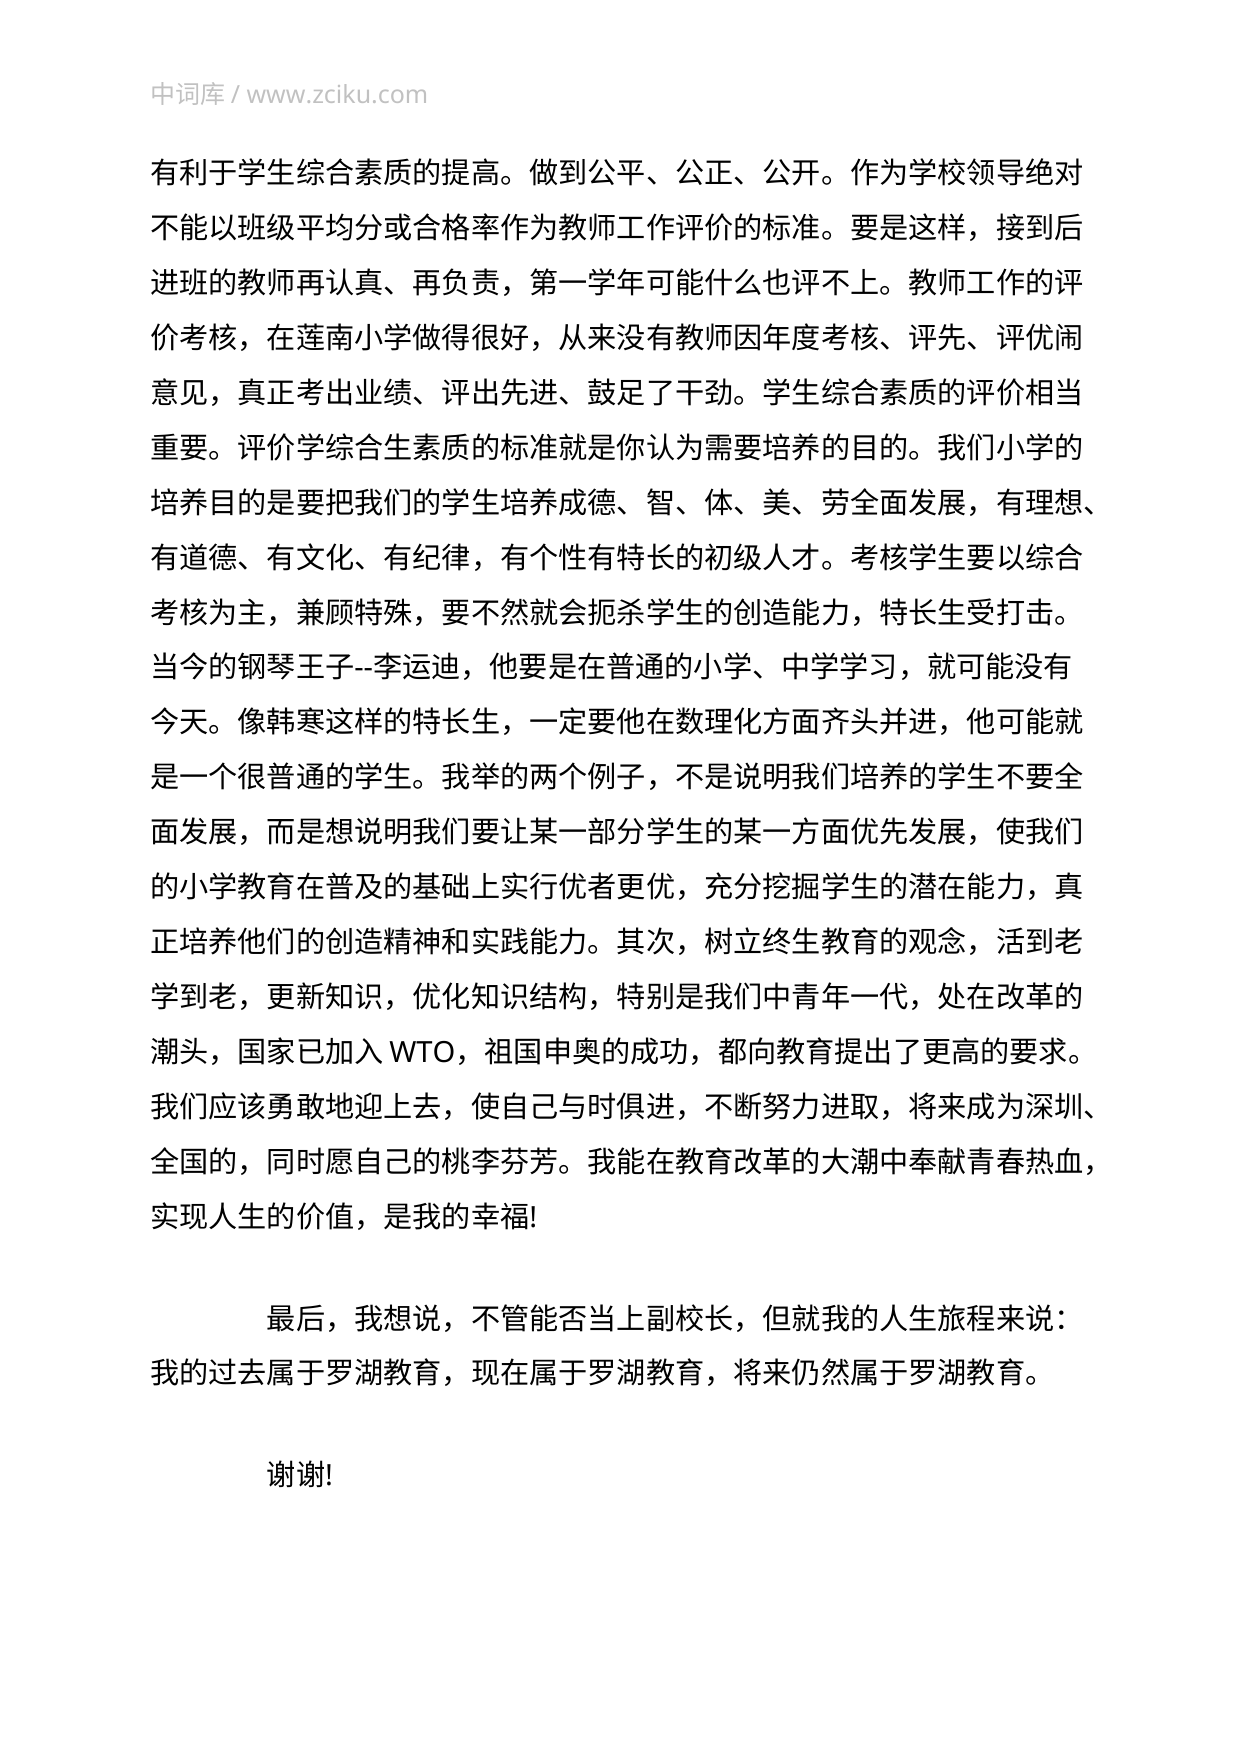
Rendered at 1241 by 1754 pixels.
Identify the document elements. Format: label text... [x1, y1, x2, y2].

text 最后，我想说，不管能否当上副校长，但就我的人生旅程来说：我的过去属于罗湖教育，现在属于罗湖教育，将来仍然属于罗湖教育。 [150, 1295, 1090, 1392]
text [150, 150, 1090, 1236]
text 谢谢! [150, 1452, 1090, 1494]
